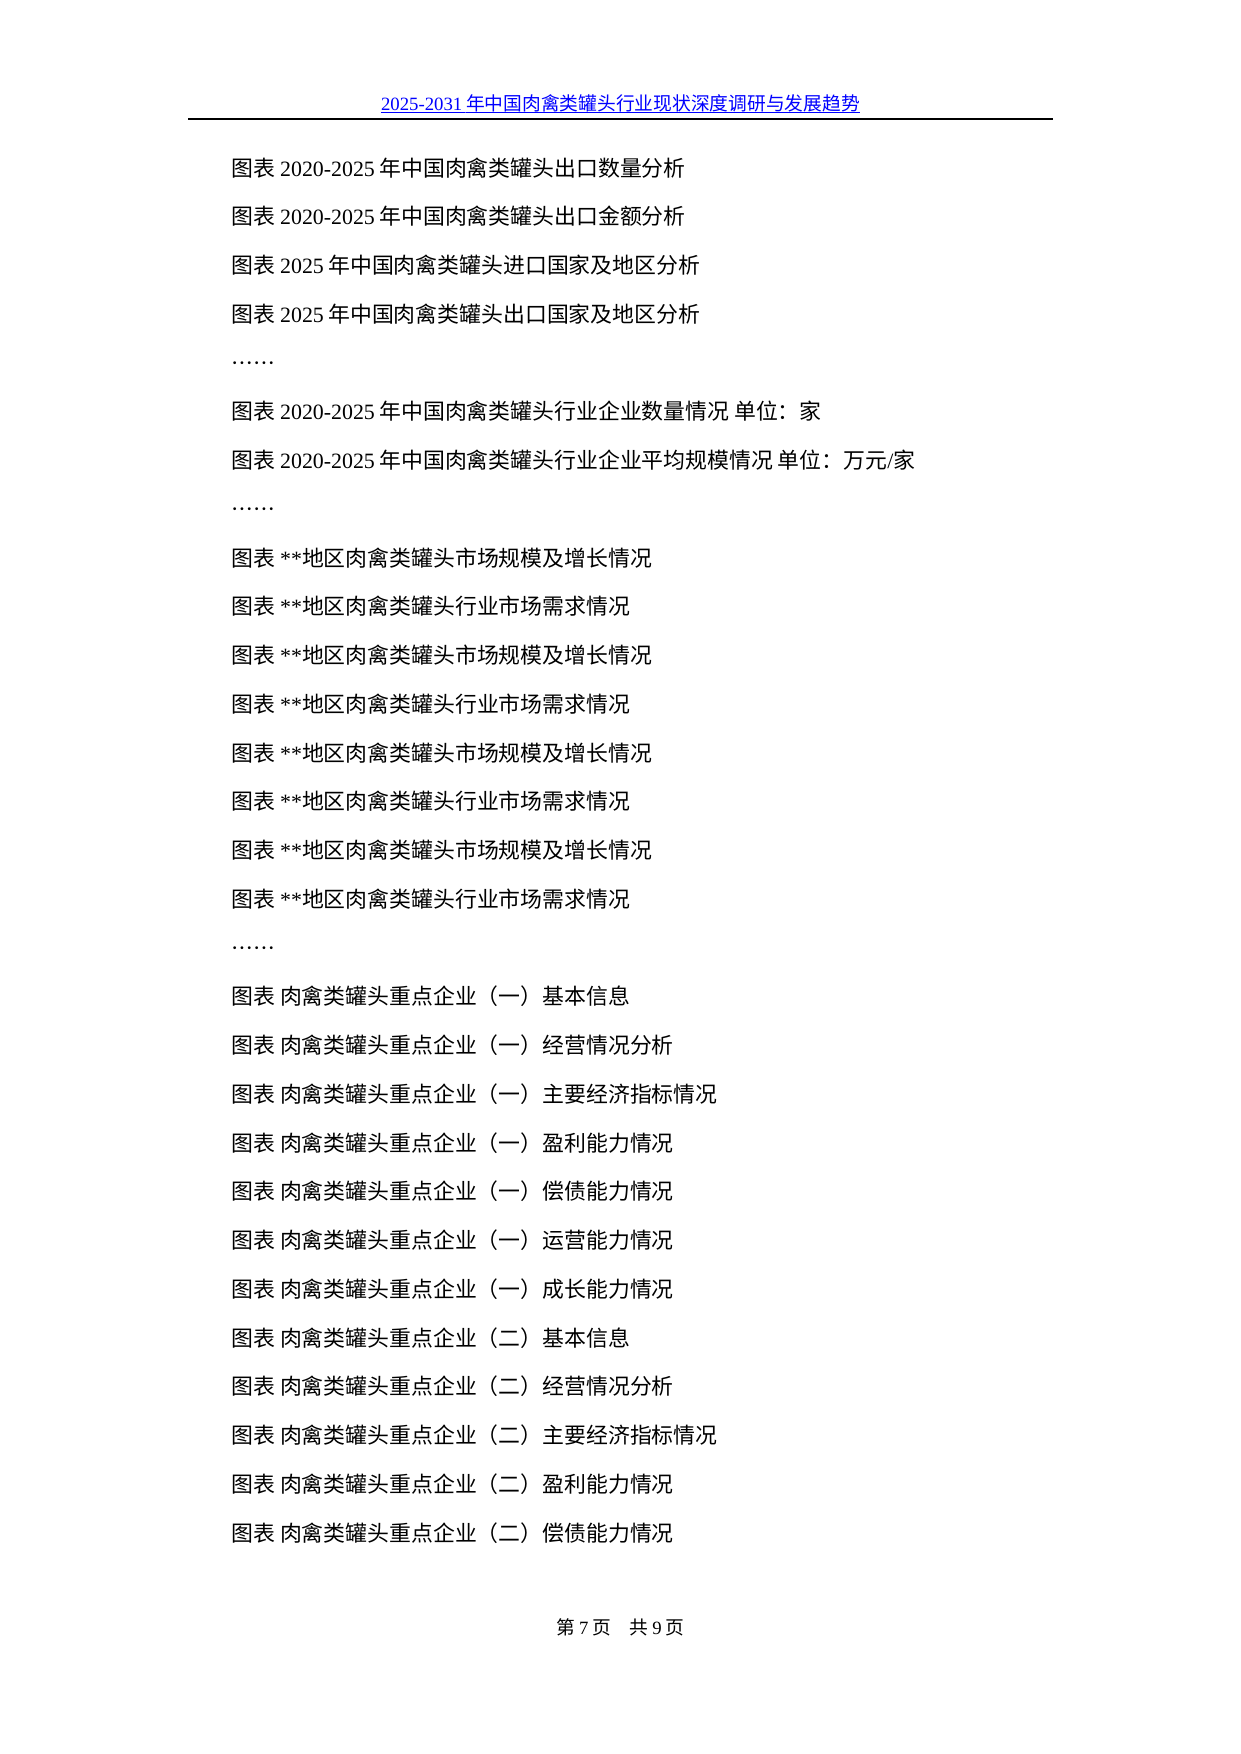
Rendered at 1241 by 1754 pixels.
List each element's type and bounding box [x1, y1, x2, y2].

text [187, 150, 1053, 1548]
